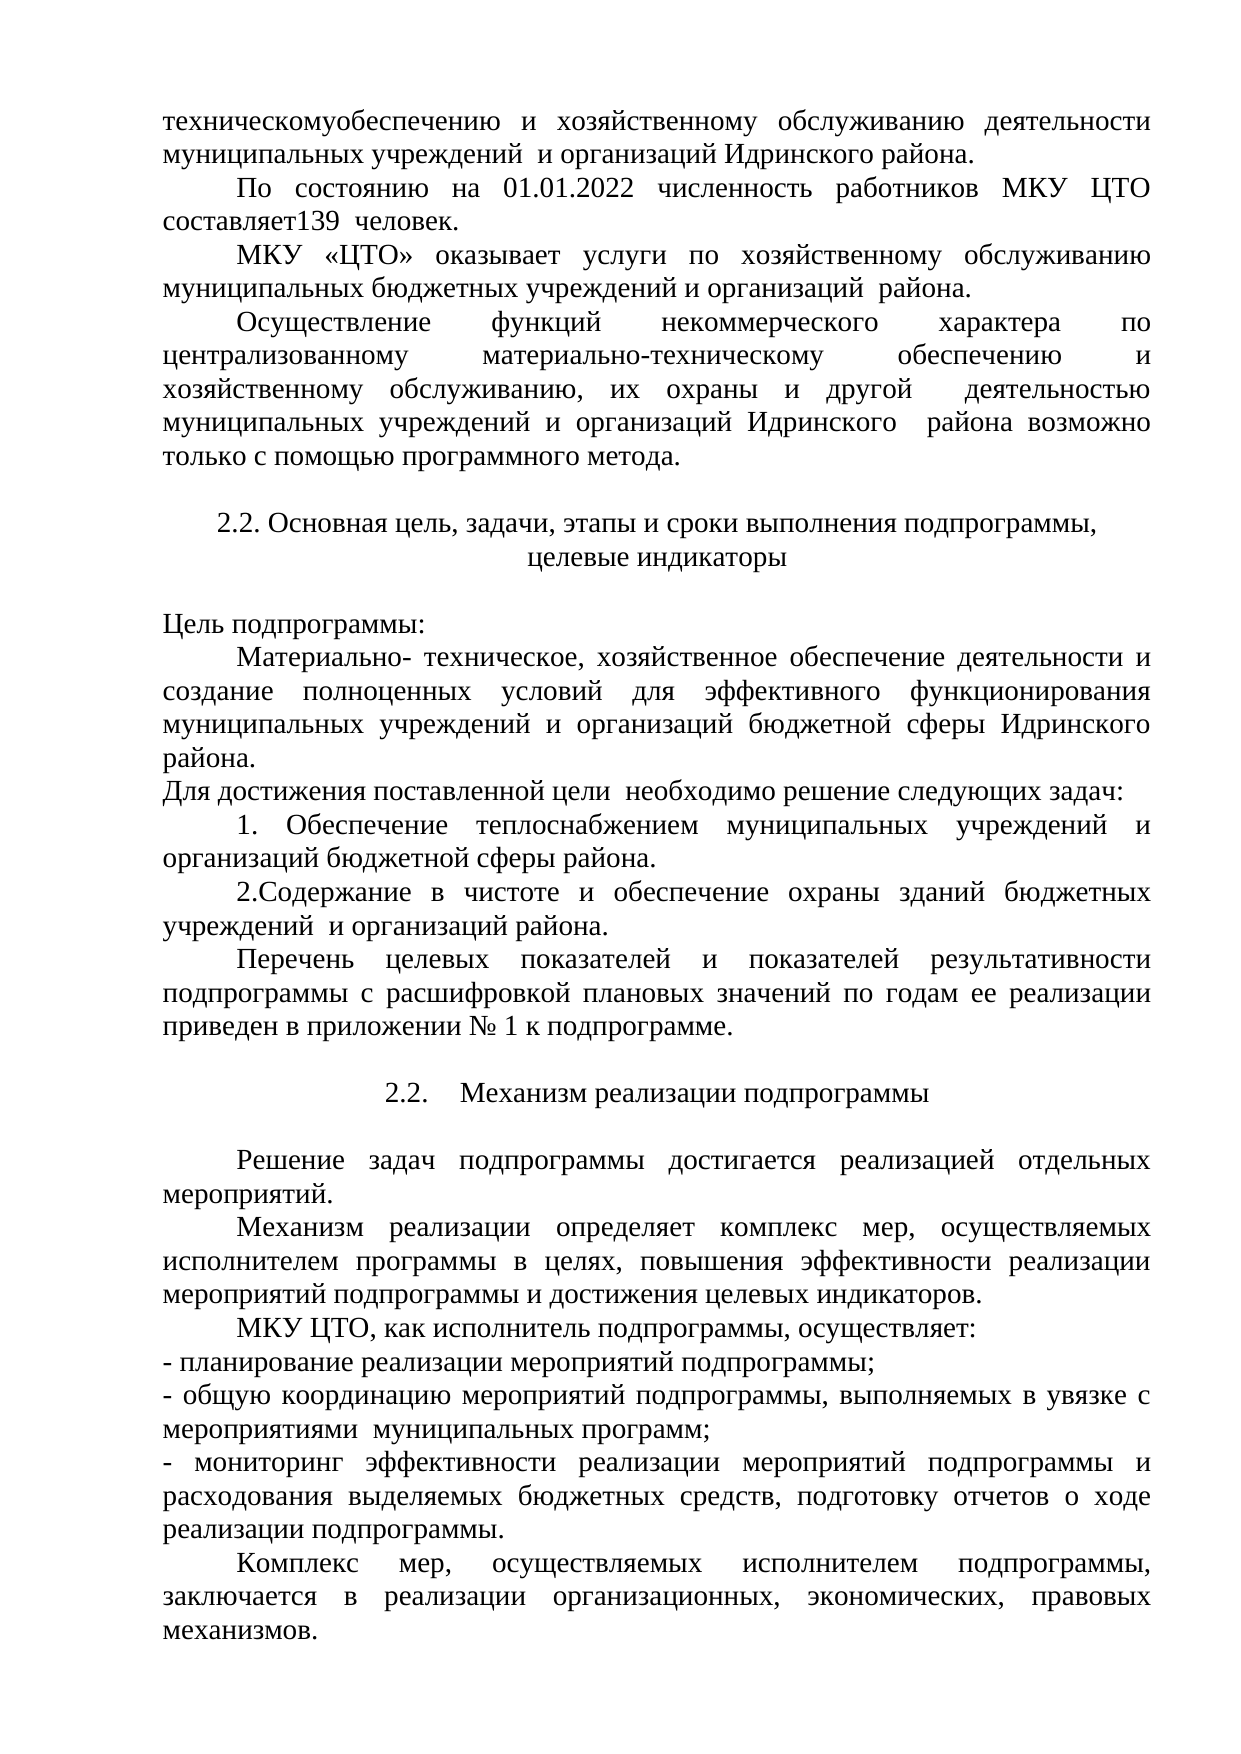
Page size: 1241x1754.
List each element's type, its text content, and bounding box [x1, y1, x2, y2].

text Осуществление функций некоммерческого характера по централизованному материально-техническому обеспечению и хозяйственному обслуживанию, их охраны и другой деятельностью муниципальных учреждений и организаций Идринского района возможно только с помощью программного метода. [162, 304, 1152, 472]
text По состоянию на 01.01.2022 численность работников МКУ ЦТО составляет139 человек. [162, 170, 1152, 237]
text Для достижения поставленной цели необходимо решение следующих задач: [162, 773, 1152, 807]
text Перечень целевых показателей и показателей результативности подпрограммы с расшифровкой плановых значений по годам ее реализации приведен в приложении № 1 к подпрограмме. [162, 941, 1152, 1042]
text Решение задач подпрограммы достигается реализацией отдельных мероприятий. [162, 1142, 1152, 1209]
list Механизм реализации подпрограммы [162, 1075, 1152, 1109]
text МКУ ЦТО, как исполнитель подпрограммы, осуществляет: [162, 1310, 1152, 1344]
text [162, 103, 1152, 170]
text - общую координацию мероприятий подпрограммы, выполняемых в увязке с мероприятиями муниципальных программ; [162, 1377, 1152, 1444]
text Механизм реализации определяет комплекс мер, осуществляемых исполнителем программы в целях, повышения эффективности реализации мероприятий подпрограммы и достижения целевых индикаторов. [162, 1209, 1152, 1310]
text - мониторинг эффективности реализации мероприятий подпрограммы и расходования выделяемых бюджетных средств, подготовку отчетов о ходе реализации подпрограммы. [162, 1444, 1152, 1545]
text 2.2. Основная цель, задачи, этапы и сроки выполнения подпрограммы, целевые индикаторы [162, 505, 1152, 572]
text Комплекс мер, осуществляемых исполнителем подпрограммы, заключается в реализации организационных, экономических, правовых механизмов. [162, 1545, 1152, 1646]
text Материально- техническое, хозяйственное обеспечение деятельности и создание полноценных условий для эффективного функционирования муниципальных учреждений и организаций бюджетной сферы Идринского района. [162, 639, 1152, 773]
text 1. Обеспечение теплоснабжением муниципальных учреждений и организаций бюджетной сферы района. [162, 807, 1152, 874]
text 2.Содержание в чистоте и обеспечение охраны зданий бюджетных учреждений и организаций района. [162, 874, 1152, 941]
text МКУ «ЦТО» оказывает услуги по хозяйственному обслуживанию муниципальных бюджетных учреждений и организаций района. [162, 237, 1152, 304]
text Цель подпрограммы: [162, 606, 1152, 639]
text - планирование реализации мероприятий подпрограммы; [162, 1344, 1152, 1377]
